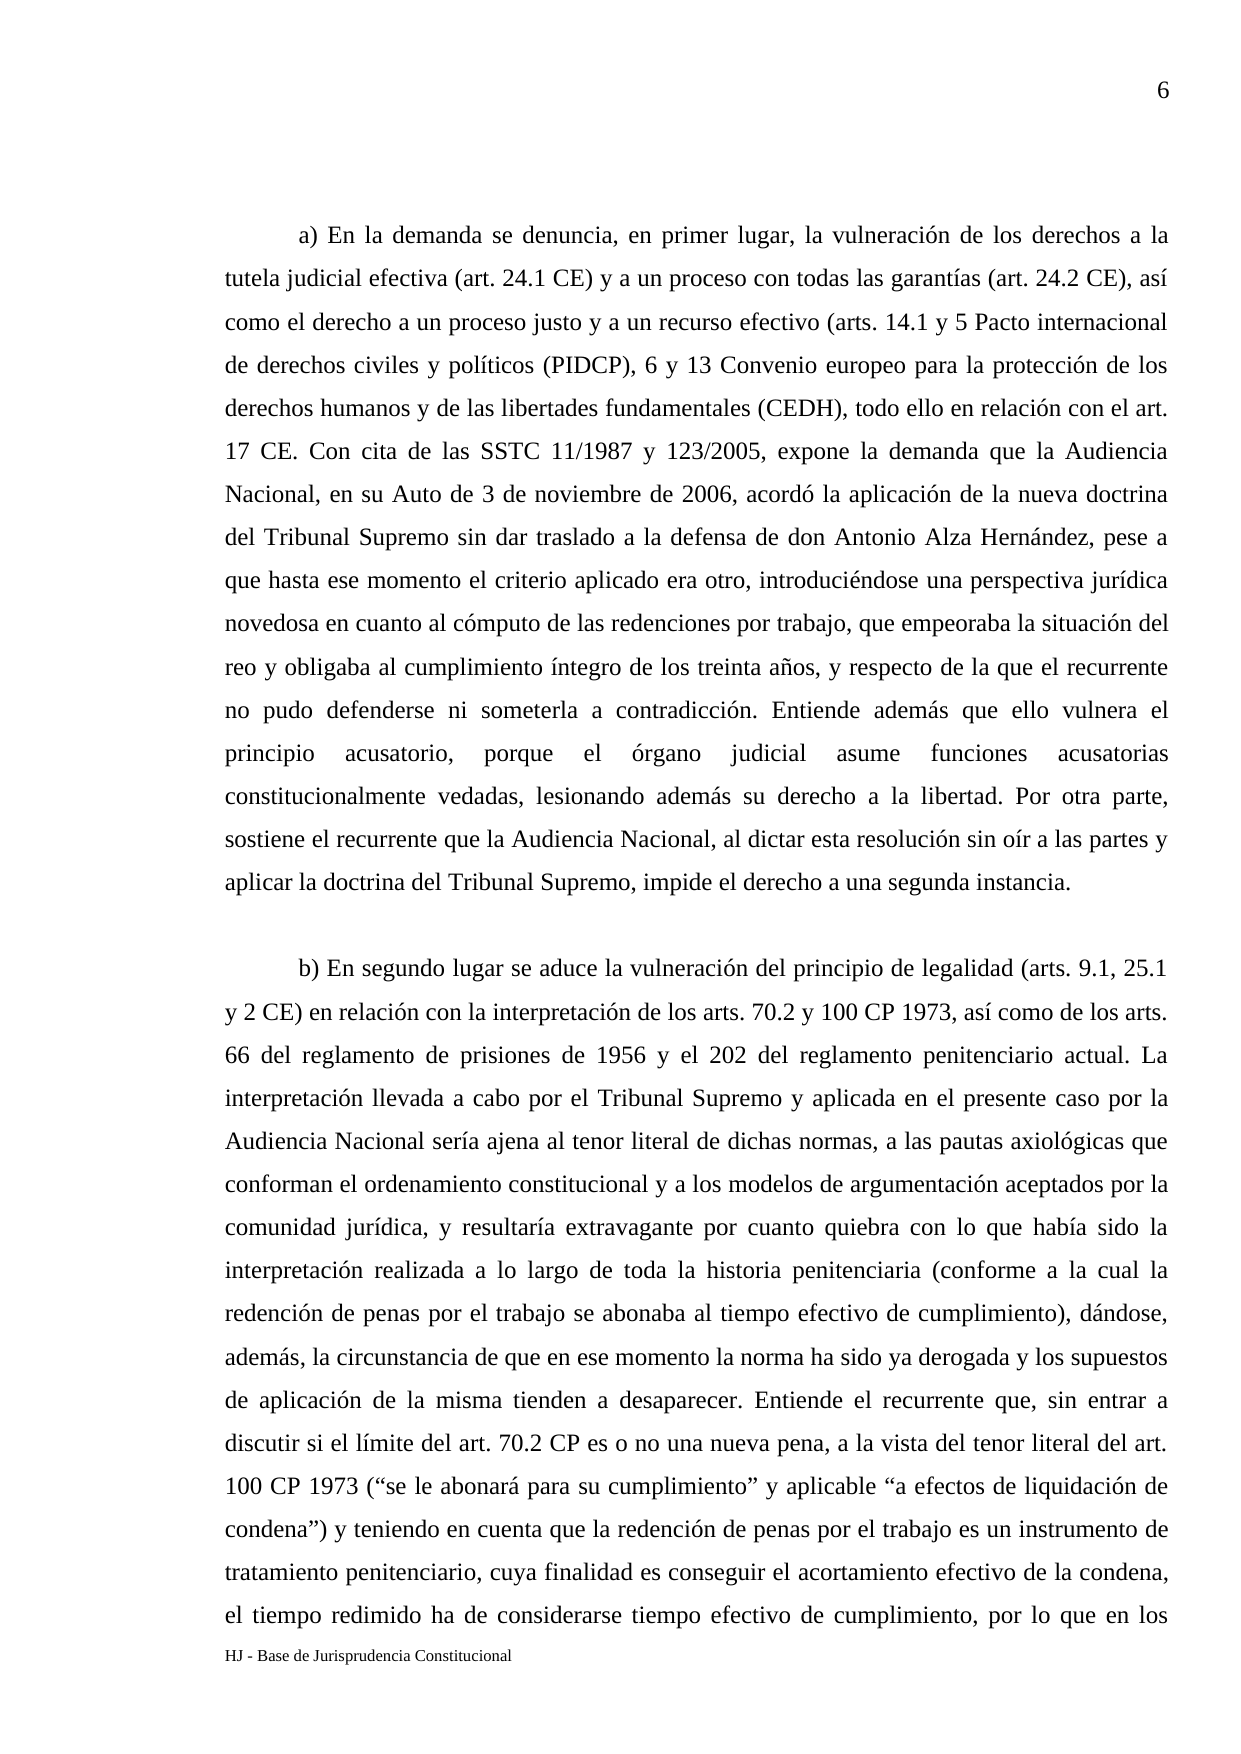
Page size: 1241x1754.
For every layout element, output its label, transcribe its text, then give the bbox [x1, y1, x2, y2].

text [224, 953, 1169, 1629]
text a) En la demanda se denuncia, en primer lugar, la vulneración de los derechos a la tutela judicial efectiva (art. 24.1 CE) y a un proceso con todas las garantías (art. 24.2 CE), así como el derecho a un proceso justo y a un recurso efectivo (arts. 14.1 y 5 Pacto internacional de derechos civiles y políticos (PIDCP), 6 y 13 Convenio europeo para la protección de los derechos humanos y de las libertades fundamentales (CEDH), todo ello en relación con el art. 17 CE. Con cita de las SSTC 11/1987 y 123/2005, expone la demanda que la Audiencia Nacional, en su Auto de 3 de noviembre de 2006, acordó la aplicación de la nueva doctrina del Tribunal Supremo sin dar traslado a la defensa de don Antonio Alza Hernández, pese a que hasta ese momento el criterio aplicado era otro, introduciéndose una perspectiva jurídica novedosa en cuanto al cómputo de las redenciones por trabajo, que empeoraba la situación del reo y obligaba al cumplimiento íntegro de los treinta años, y respecto de la que el recurrente no pudo defenderse ni someterla a contradicción. Entiende además que ello vulnera el principio acusatorio, porque el órgano judicial asume funciones acusatorias constitucionalmente vedadas, lesionando además su derecho a la libertad. Por otra parte, sostiene el recurrente que la Audiencia Nacional, al dictar esta resolución sin oír a las partes y aplicar la doctrina del Tribunal Supremo, impide el derecho a una segunda instancia. [224, 220, 1169, 896]
